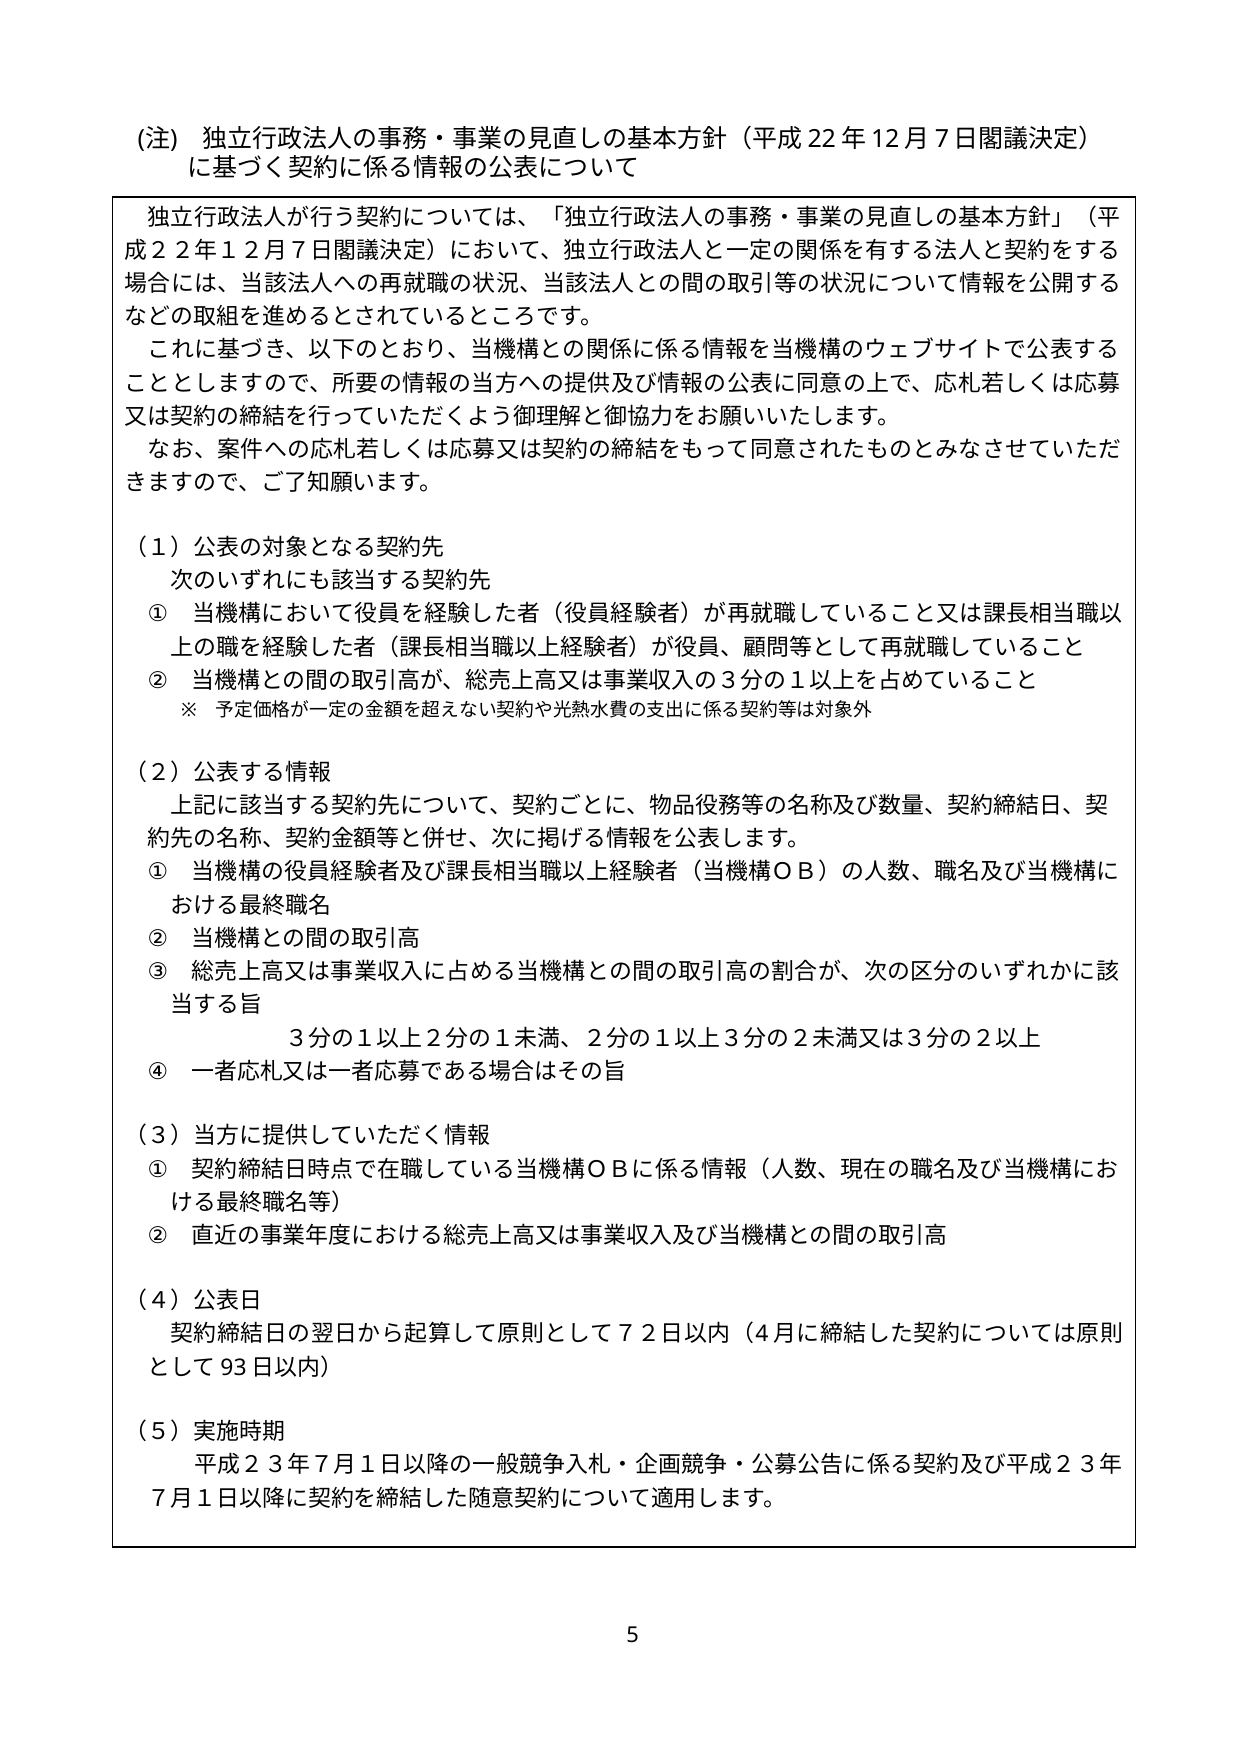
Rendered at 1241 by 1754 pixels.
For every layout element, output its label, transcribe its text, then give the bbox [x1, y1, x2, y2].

text (注) 独立行政法人の事務・事業の見直しの基本方針（平成22年12月7日閣議決定） [112, 118, 1153, 154]
text に基づく契約に係る情報の公表について [112, 154, 1153, 182]
text Ⅱ．契約書（案） [112, 182, 1153, 212]
